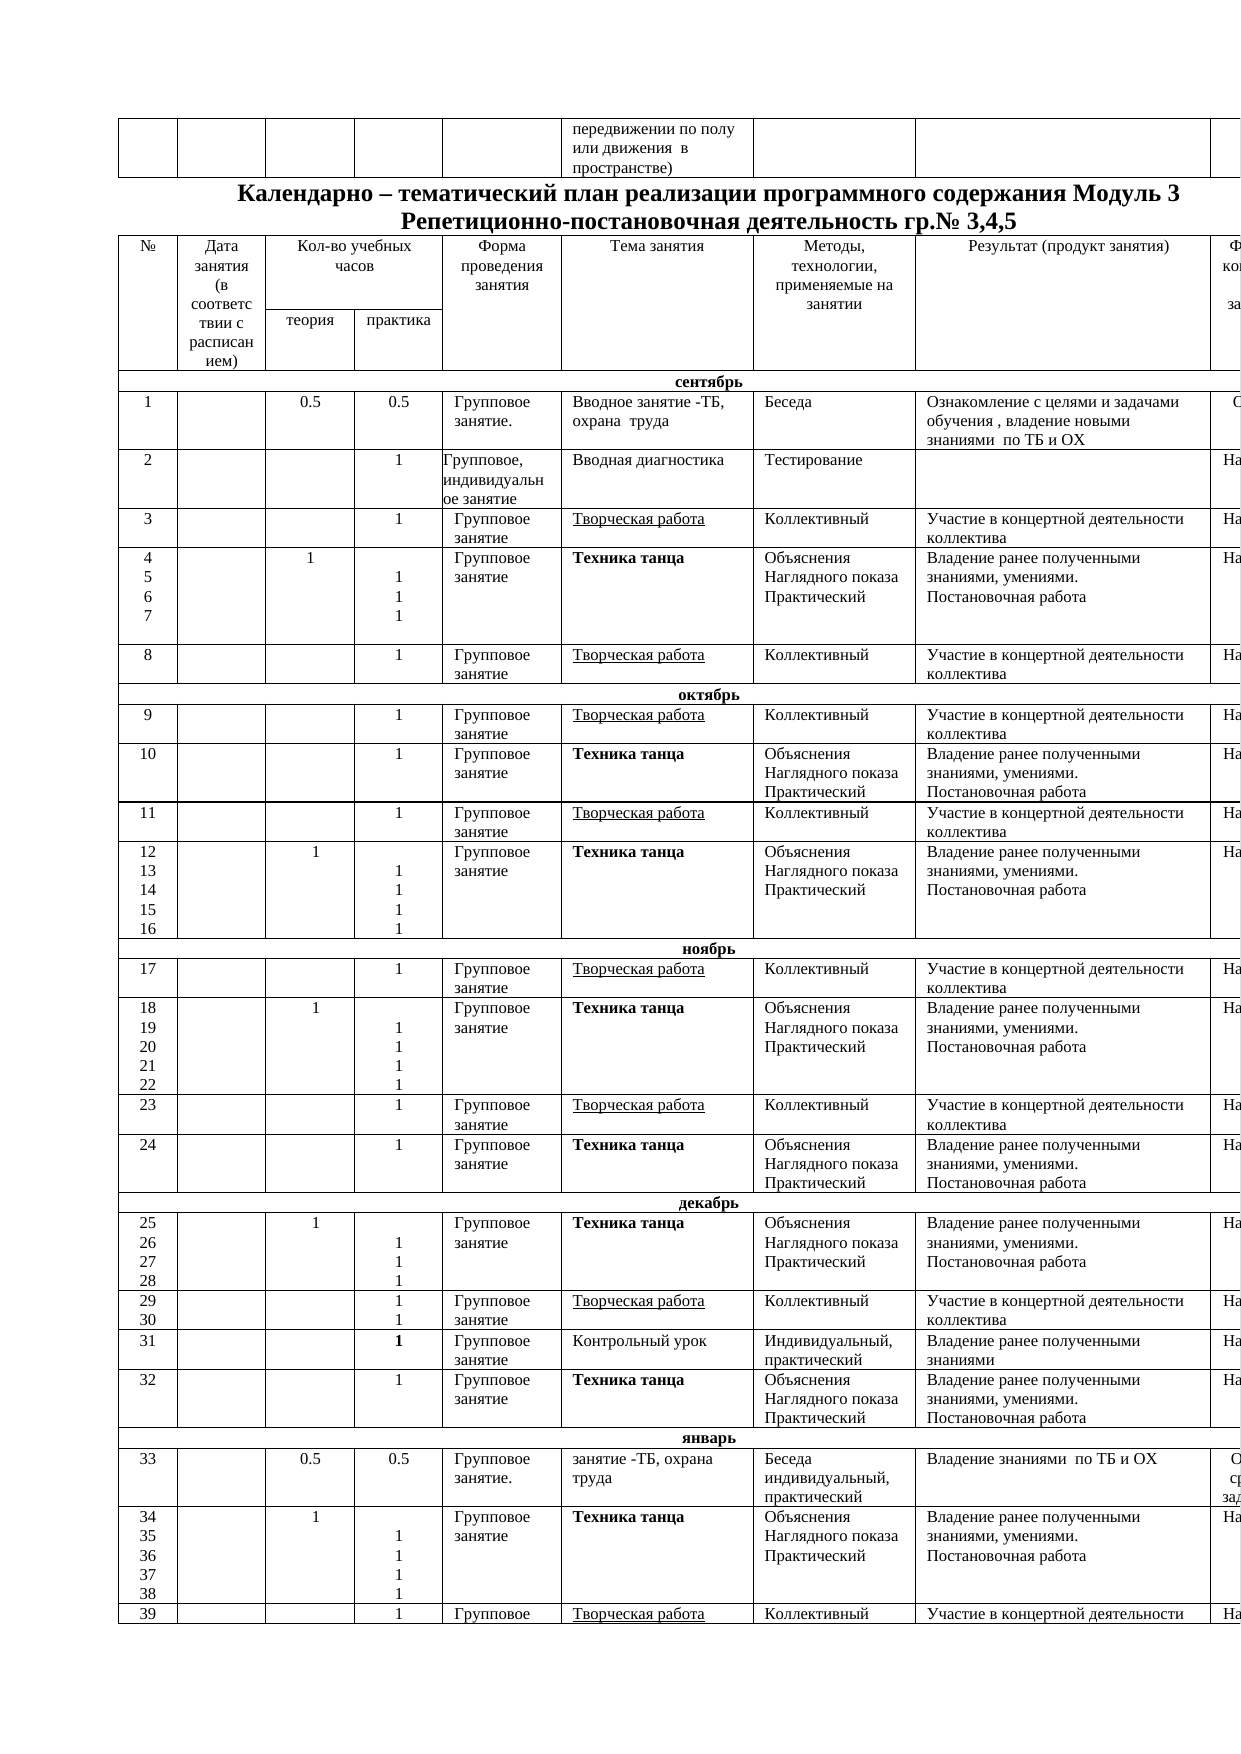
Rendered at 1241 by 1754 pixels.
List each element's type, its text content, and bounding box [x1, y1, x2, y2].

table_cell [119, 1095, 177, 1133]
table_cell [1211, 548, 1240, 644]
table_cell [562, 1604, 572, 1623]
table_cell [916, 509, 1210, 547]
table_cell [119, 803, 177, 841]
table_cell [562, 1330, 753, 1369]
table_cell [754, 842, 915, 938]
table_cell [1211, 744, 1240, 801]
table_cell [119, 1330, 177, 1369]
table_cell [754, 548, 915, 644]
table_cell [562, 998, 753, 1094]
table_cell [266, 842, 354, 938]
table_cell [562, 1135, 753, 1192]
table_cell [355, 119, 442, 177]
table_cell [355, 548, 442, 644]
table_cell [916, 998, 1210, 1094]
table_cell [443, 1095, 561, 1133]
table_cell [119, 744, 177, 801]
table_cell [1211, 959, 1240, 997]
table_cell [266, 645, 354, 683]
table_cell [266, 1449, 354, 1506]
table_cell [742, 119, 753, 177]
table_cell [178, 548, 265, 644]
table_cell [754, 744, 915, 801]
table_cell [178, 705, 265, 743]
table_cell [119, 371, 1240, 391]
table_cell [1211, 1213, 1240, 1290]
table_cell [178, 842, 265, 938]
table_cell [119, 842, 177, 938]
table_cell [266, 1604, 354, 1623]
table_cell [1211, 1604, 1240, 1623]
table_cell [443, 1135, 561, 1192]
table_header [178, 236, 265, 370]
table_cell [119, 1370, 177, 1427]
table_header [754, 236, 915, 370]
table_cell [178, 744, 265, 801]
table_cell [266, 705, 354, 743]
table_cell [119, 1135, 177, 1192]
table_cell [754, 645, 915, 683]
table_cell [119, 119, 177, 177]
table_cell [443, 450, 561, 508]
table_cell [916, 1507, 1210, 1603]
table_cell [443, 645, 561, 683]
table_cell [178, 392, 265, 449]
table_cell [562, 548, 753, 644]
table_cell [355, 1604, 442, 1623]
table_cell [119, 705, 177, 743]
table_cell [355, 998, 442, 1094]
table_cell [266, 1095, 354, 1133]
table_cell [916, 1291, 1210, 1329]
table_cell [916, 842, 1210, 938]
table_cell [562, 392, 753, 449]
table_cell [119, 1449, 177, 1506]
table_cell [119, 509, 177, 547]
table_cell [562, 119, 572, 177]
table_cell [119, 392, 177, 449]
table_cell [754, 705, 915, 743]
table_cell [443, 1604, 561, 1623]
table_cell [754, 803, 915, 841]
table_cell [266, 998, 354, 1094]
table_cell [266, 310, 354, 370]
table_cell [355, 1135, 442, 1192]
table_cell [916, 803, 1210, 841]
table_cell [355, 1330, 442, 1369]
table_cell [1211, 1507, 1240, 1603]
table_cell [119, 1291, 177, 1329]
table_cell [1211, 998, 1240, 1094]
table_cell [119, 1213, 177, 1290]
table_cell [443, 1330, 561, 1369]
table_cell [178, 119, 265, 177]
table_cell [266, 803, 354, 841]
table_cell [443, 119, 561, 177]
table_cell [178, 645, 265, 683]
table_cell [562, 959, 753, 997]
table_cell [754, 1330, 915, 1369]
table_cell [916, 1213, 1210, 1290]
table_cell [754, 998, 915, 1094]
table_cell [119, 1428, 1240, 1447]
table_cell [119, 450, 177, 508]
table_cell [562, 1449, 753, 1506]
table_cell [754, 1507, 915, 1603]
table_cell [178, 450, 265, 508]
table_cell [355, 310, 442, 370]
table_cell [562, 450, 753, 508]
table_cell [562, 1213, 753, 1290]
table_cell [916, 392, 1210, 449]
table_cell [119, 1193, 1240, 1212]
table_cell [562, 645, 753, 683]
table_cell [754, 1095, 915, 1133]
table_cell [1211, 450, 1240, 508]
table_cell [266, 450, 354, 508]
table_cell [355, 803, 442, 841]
text Репетиционно-постановочная деятельность гр.№ 3,4,5 [177, 206, 1240, 235]
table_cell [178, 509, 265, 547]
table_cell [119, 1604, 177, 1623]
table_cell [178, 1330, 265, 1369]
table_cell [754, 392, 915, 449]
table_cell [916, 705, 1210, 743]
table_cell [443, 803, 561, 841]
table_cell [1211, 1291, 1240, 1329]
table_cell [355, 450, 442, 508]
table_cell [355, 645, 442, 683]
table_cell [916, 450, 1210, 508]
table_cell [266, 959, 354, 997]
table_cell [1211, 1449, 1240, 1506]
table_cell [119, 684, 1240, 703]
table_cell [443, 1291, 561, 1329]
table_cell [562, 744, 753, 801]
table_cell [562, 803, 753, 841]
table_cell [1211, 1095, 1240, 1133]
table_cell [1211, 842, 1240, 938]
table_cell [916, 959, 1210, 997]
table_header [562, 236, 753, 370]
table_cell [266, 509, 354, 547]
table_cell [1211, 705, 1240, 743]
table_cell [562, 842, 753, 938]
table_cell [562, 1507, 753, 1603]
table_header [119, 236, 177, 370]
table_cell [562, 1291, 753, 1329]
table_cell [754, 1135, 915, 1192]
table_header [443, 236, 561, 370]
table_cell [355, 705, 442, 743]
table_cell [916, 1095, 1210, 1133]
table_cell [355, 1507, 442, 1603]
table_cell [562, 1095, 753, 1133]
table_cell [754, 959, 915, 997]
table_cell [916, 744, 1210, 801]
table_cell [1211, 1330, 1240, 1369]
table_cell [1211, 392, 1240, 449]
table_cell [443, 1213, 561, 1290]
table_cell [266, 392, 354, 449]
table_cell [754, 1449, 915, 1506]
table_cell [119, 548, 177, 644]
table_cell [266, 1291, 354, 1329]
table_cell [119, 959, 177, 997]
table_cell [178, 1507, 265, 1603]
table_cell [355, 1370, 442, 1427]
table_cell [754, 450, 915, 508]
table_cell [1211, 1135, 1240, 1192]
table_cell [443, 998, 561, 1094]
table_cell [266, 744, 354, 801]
text Календарно – тематический план реализации программного содержания Модуль 3 [177, 178, 1240, 206]
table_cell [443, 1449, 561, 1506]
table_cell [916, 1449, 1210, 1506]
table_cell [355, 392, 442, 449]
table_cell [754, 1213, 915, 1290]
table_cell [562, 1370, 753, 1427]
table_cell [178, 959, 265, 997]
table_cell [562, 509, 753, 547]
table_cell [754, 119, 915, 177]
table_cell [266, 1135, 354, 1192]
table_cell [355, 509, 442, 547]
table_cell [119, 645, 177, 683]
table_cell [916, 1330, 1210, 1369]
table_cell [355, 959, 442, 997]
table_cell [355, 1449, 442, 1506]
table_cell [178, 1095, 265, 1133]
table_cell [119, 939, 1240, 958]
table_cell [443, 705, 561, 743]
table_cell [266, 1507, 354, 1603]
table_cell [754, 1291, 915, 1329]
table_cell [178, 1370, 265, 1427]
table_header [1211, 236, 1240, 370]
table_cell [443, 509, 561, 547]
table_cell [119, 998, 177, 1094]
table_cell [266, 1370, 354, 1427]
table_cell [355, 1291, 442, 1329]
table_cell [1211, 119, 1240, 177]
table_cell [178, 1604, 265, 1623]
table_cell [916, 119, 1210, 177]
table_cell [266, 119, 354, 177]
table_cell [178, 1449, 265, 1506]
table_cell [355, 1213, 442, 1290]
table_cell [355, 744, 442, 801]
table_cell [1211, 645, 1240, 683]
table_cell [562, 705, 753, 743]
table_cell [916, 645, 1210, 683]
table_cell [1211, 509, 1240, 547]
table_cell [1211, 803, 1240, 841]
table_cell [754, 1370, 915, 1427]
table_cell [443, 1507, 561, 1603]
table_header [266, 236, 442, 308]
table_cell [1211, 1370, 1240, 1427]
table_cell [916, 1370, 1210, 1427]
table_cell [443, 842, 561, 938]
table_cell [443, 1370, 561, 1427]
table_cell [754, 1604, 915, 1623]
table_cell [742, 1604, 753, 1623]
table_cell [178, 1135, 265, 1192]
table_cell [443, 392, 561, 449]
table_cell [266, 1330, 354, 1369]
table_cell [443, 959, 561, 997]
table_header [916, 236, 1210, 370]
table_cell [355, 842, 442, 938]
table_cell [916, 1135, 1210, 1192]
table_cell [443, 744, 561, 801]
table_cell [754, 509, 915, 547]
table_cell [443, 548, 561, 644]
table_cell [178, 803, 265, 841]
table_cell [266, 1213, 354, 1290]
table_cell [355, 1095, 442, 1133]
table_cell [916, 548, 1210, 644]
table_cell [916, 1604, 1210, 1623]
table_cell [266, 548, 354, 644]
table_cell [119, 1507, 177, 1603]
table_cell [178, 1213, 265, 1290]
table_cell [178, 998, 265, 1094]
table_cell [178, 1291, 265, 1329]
